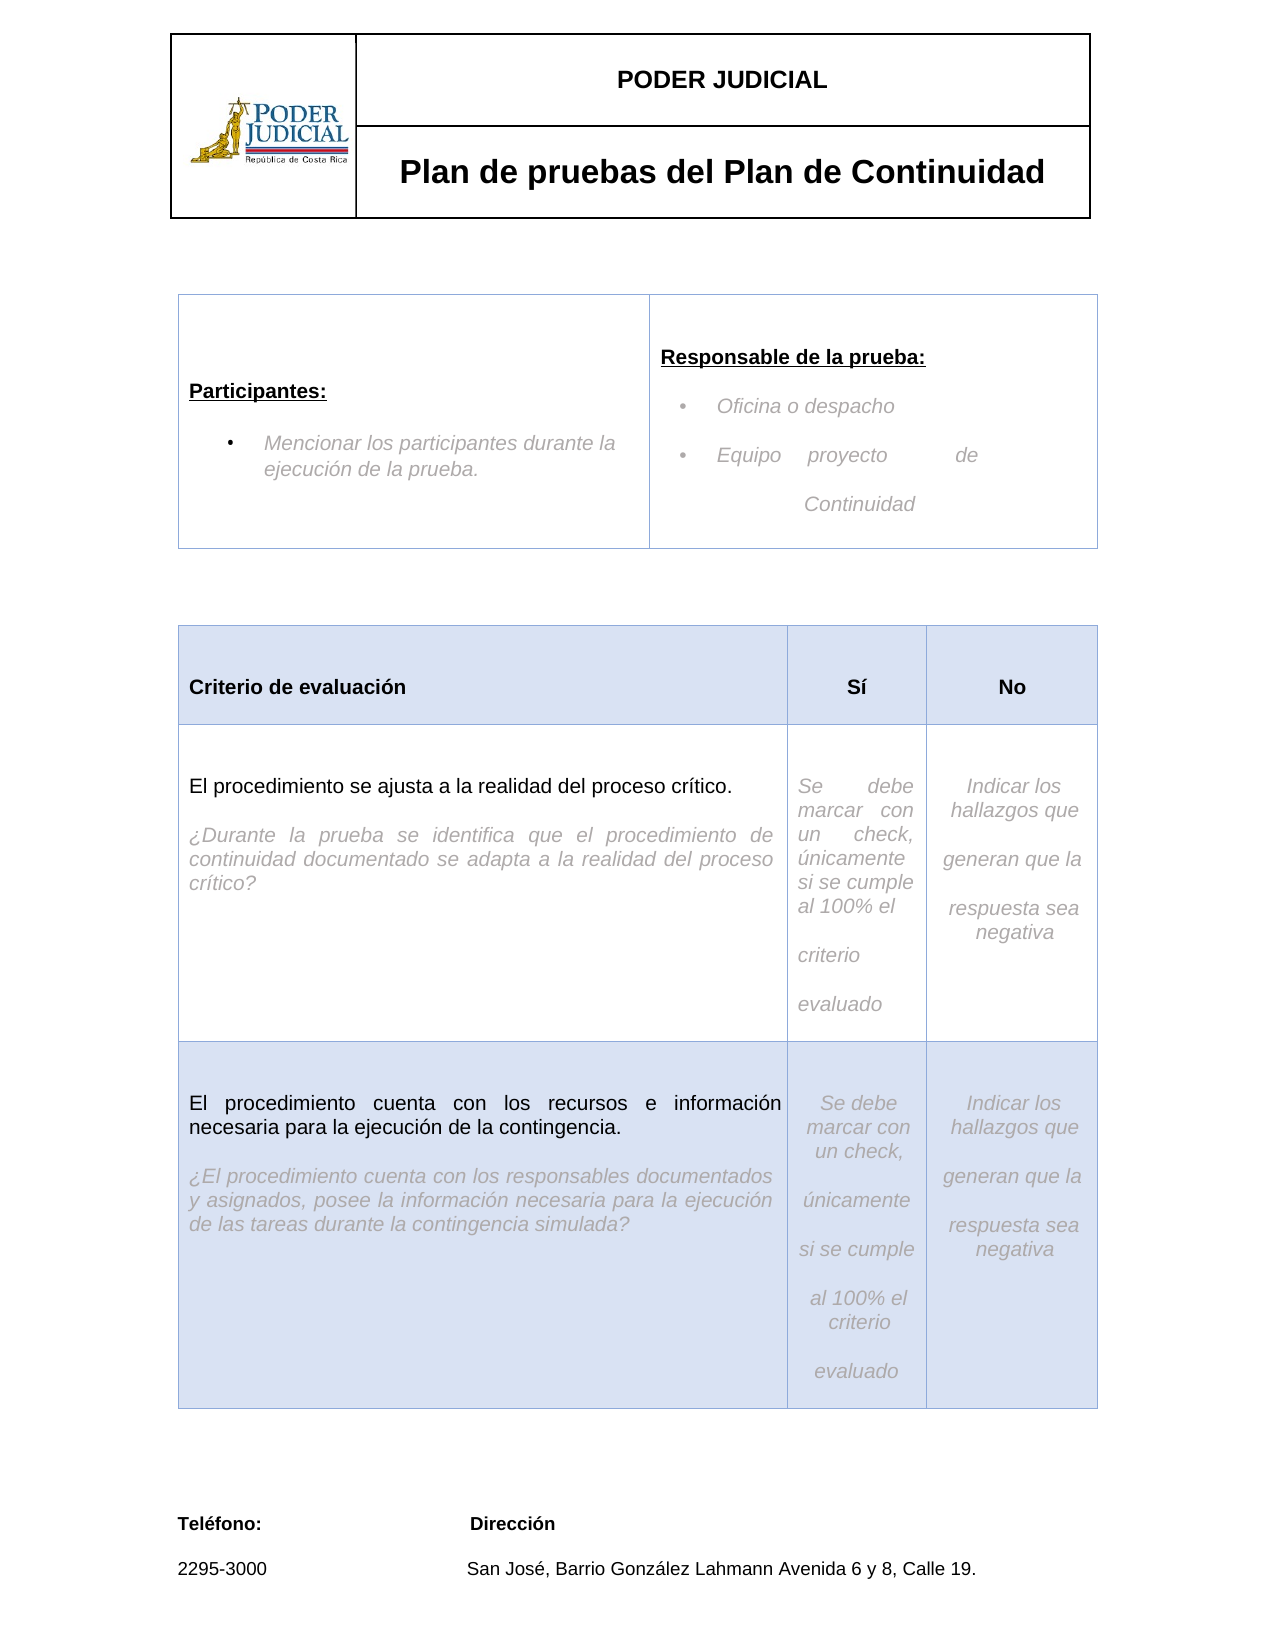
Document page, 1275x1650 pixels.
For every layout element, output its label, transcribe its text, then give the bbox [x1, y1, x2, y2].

table_cell El procedimiento se ajusta a la realidad del proceso crítico. ¿Durante la prueba se identifica que el procedimiento de continuidad documentado se adapta a la realidad del proceso crítico? [179, 725, 787, 1041]
table_cell Indicar los hallazgos que generan que la respuesta sea negativa [927, 725, 1097, 1041]
table_cell Participantes: • Mencionar los participantes durante la ejecución de la prueba. [179, 295, 649, 548]
picture [182, 43, 356, 217]
table_header No [927, 626, 1097, 724]
table_cell Indicar los hallazgos que generan que la respuesta sea negativa [927, 1042, 1097, 1408]
table_header Criterio de evaluación [179, 626, 787, 724]
table_cell El procedimiento cuenta con los recursos e información necesaria para la ejecución de la contingencia. ¿El procedimiento cuenta con los responsables documentados y asignados, posee la información necesaria para la ejecución de las tareas durante la contingencia simulada? [179, 1042, 787, 1408]
table_cell Responsable de la prueba: Oficina o despacho Equipo proyecto de Continuidad [650, 295, 1097, 548]
table_cell Se debe marcar con un check, únicamente si se cumple al 100% el criterio evaluado [788, 725, 926, 1041]
table_cell Se debe marcar con un check, únicamente si se cumple al 100% el criterio evaluado [788, 1042, 926, 1408]
table_header Sí [788, 626, 926, 724]
